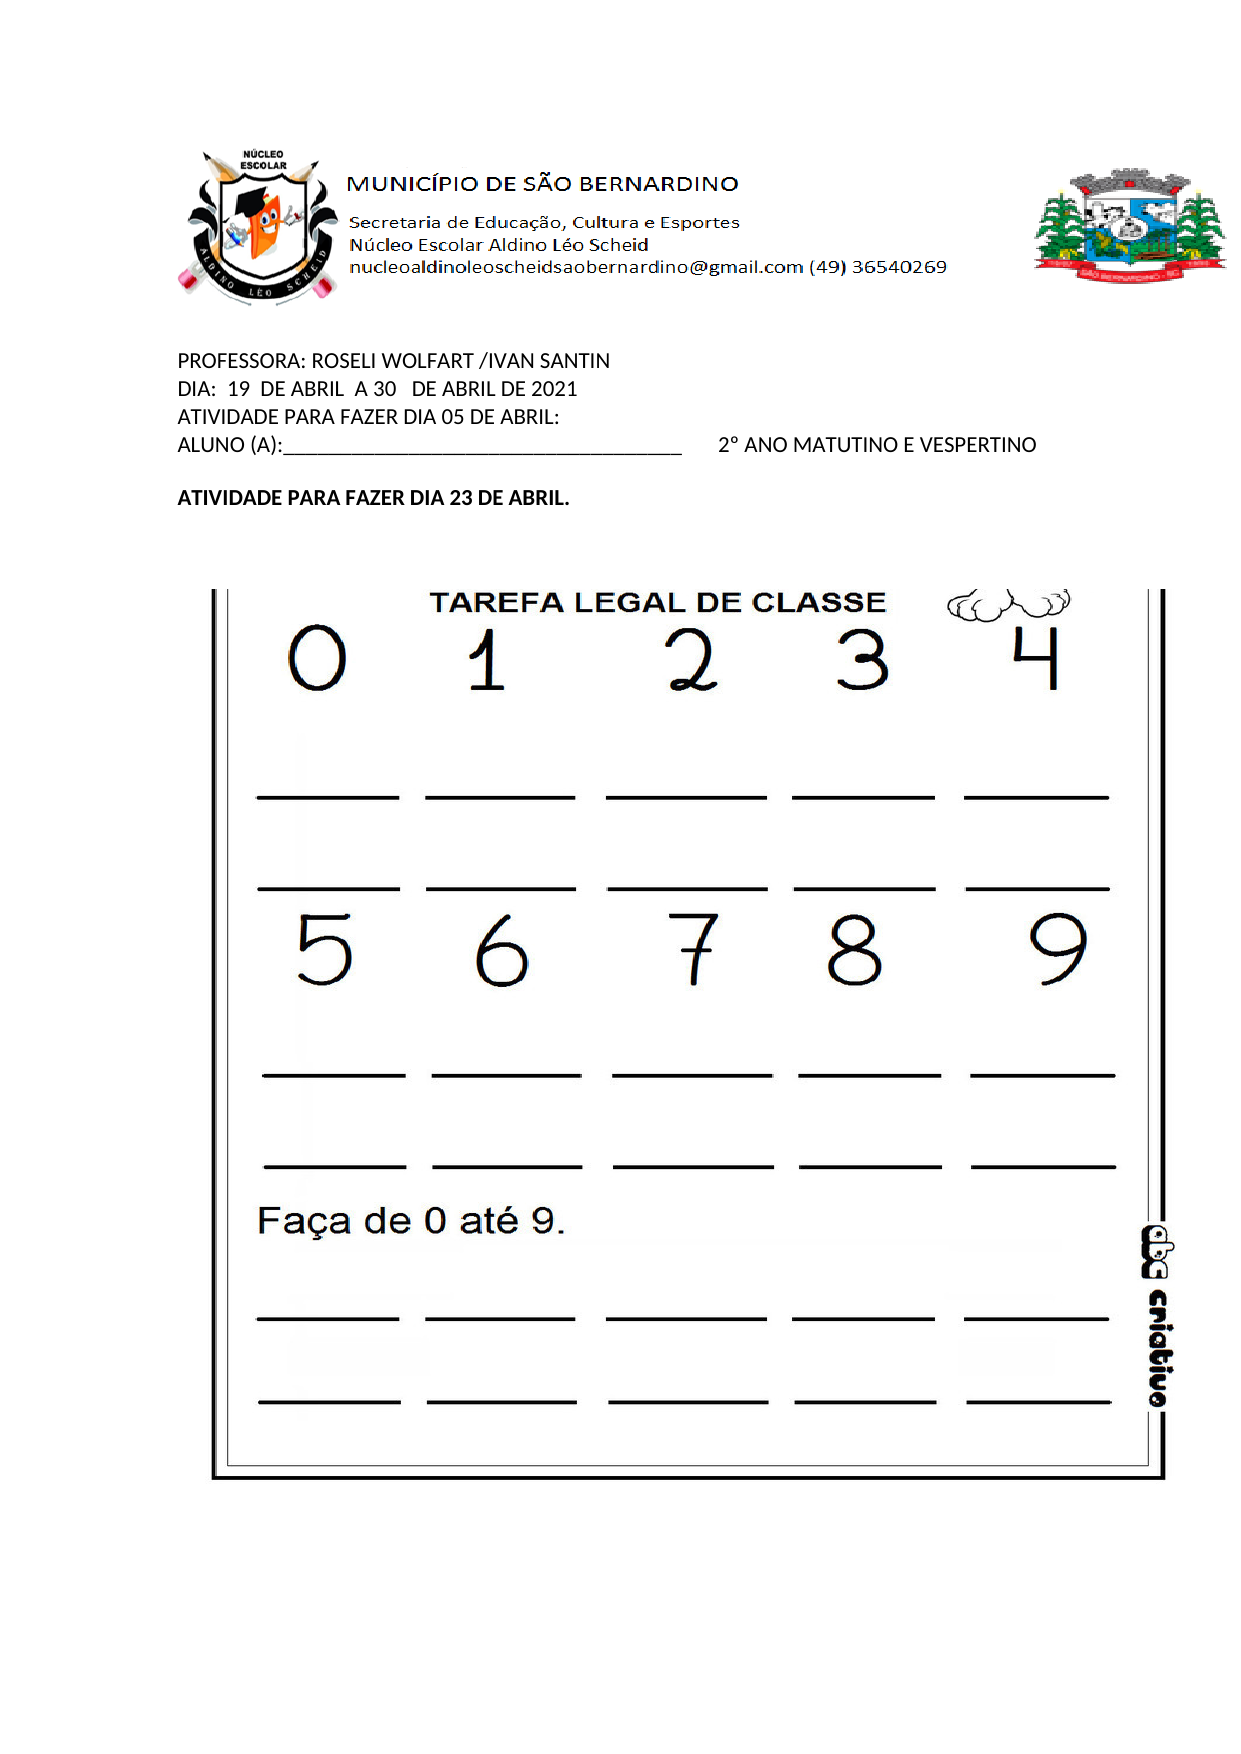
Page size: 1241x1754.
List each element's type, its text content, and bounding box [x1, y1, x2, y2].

text DIA: 19 DE ABRIL A 30 DE ABRIL DE 2021 [177, 374, 1063, 402]
picture [177, 589, 1178, 1491]
text ALUNO (A):___________________________________ 2º ANO MATUTINO E VESPERTINO [177, 430, 1063, 458]
picture [177, 147, 1232, 322]
text PROFESSORA: ROSELI WOLFART /IVAN SANTIN [177, 346, 1063, 374]
text ATIVIDADE PARA FAZER DIA 05 DE ABRIL: [177, 402, 1063, 430]
text ATIVIDADE PARA FAZER DIA 23 DE ABRIL. [177, 483, 1063, 511]
